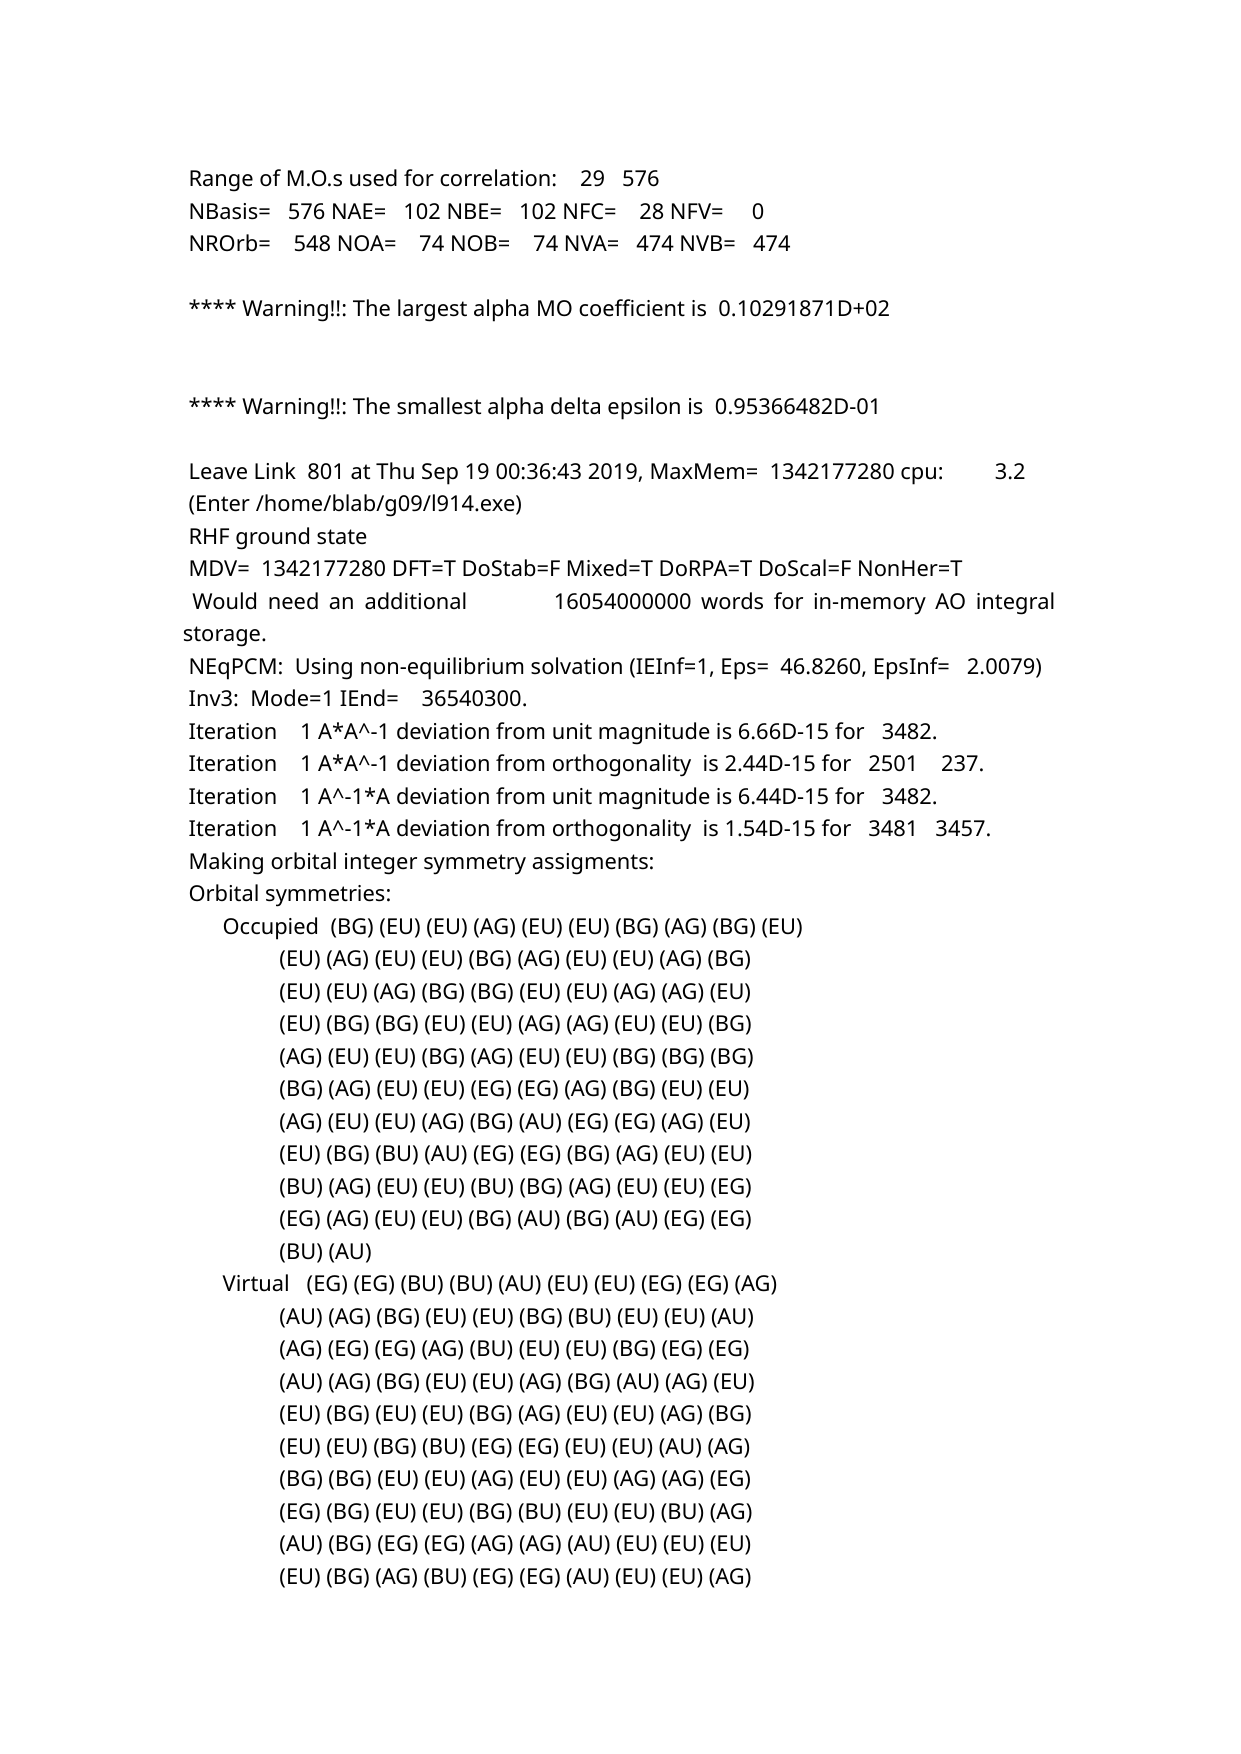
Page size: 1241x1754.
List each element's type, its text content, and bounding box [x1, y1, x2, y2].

text **** Warning!!: The smallest alpha delta epsilon is 0.95366482D-01 [183, 389, 1058, 422]
text (EG) (AG) (EU) (EU) (BG) (AU) (BG) (AU) (EG) (EG) [183, 1202, 1058, 1234]
text Virtual (EG) (EG) (BU) (BU) (AU) (EU) (EU) (EG) (EG) (AG) [183, 1267, 1058, 1299]
text (AU) (AG) (BG) (EU) (EU) (BG) (BU) (EU) (EU) (AU) [183, 1299, 1058, 1332]
text (EU) (AG) (EU) (EU) (BG) (AG) (EU) (EU) (AG) (BG) [183, 942, 1058, 974]
text Iteration 1 A^-1*A deviation from unit magnitude is 6.44D-15 for 3482. [183, 779, 1058, 812]
text (EU) (BG) (BU) (AU) (EG) (EG) (BG) (AG) (EU) (EU) [183, 1137, 1058, 1169]
text (BU) (AG) (EU) (EU) (BU) (BG) (AG) (EU) (EU) (EG) [183, 1169, 1058, 1202]
text (Enter /home/blab/g09/l914.exe) [183, 487, 1058, 519]
text (AU) (BG) (EG) (EG) (AG) (AG) (AU) (EU) (EU) (EU) [183, 1527, 1058, 1559]
text (AG) (EU) (EU) (BG) (AG) (EU) (EU) (BG) (BG) (BG) [183, 1039, 1058, 1072]
text Orbital symmetries: [183, 877, 1058, 909]
text (AU) (AG) (BG) (EU) (EU) (AG) (BG) (AU) (AG) (EU) [183, 1364, 1058, 1397]
text Iteration 1 A^-1*A deviation from orthogonality is 1.54D-15 for 3481 3457. [183, 812, 1058, 844]
text NBasis= 576 NAE= 102 NBE= 102 NFC= 28 NFV= 0 [183, 194, 1058, 227]
text (BG) (AG) (EU) (EU) (EG) (EG) (AG) (BG) (EU) (EU) [183, 1072, 1058, 1104]
text (EG) (BG) (EU) (EU) (BG) (BU) (EU) (EU) (BU) (AG) [183, 1494, 1058, 1527]
text (BG) (BG) (EU) (EU) (AG) (EU) (EU) (AG) (AG) (EG) [183, 1462, 1058, 1494]
text Leave Link 801 at Thu Sep 19 00:36:43 2019, MaxMem= 1342177280 cpu: 3.2 [183, 454, 1058, 487]
text Occupied (BG) (EU) (EU) (AG) (EU) (EU) (BG) (AG) (BG) (EU) [183, 909, 1058, 942]
text Making orbital integer symmetry assigments: [183, 844, 1058, 877]
text Iteration 1 A*A^-1 deviation from unit magnitude is 6.66D-15 for 3482. [183, 714, 1058, 747]
text NROrb= 548 NOA= 74 NOB= 74 NVA= 474 NVB= 474 [183, 227, 1058, 259]
text (AG) (EG) (EG) (AG) (BU) (EU) (EU) (BG) (EG) (EG) [183, 1332, 1058, 1364]
text (EU) (BG) (BG) (EU) (EU) (AG) (AG) (EU) (EU) (BG) [183, 1007, 1058, 1039]
text MDV= 1342177280 DFT=T DoStab=F Mixed=T DoRPA=T DoScal=F NonHer=T [183, 552, 1058, 584]
text (EU) (EU) (BG) (BU) (EG) (EG) (EU) (EU) (AU) (AG) [183, 1429, 1058, 1462]
text (AG) (EU) (EU) (AG) (BG) (AU) (EG) (EG) (AG) (EU) [183, 1104, 1058, 1137]
text NEqPCM: Using non-equilibrium solvation (IEInf=1, Eps= 46.8260, EpsInf= 2.0079) [183, 649, 1058, 682]
text RHF ground state [183, 519, 1058, 552]
text (EU) (BG) (EU) (EU) (BG) (AG) (EU) (EU) (AG) (BG) [183, 1397, 1058, 1429]
text (EU) (EU) (AG) (BG) (BG) (EU) (EU) (AG) (AG) (EU) [183, 974, 1058, 1007]
text (BU) (AU) [183, 1234, 1058, 1267]
text Iteration 1 A*A^-1 deviation from orthogonality is 2.44D-15 for 2501 237. [183, 747, 1058, 779]
text Inv3: Mode=1 IEnd= 36540300. [183, 682, 1058, 714]
text Would need an additional 16054000000 words for in-memory AO integral storage. [183, 584, 1058, 649]
text **** Warning!!: The largest alpha MO coefficient is 0.10291871D+02 [183, 292, 1058, 324]
text Range of M.O.s used for correlation: 29 576 [183, 162, 1058, 194]
text (EU) (BG) (AG) (BU) (EG) (EG) (AU) (EU) (EU) (AG) [183, 1559, 1058, 1592]
